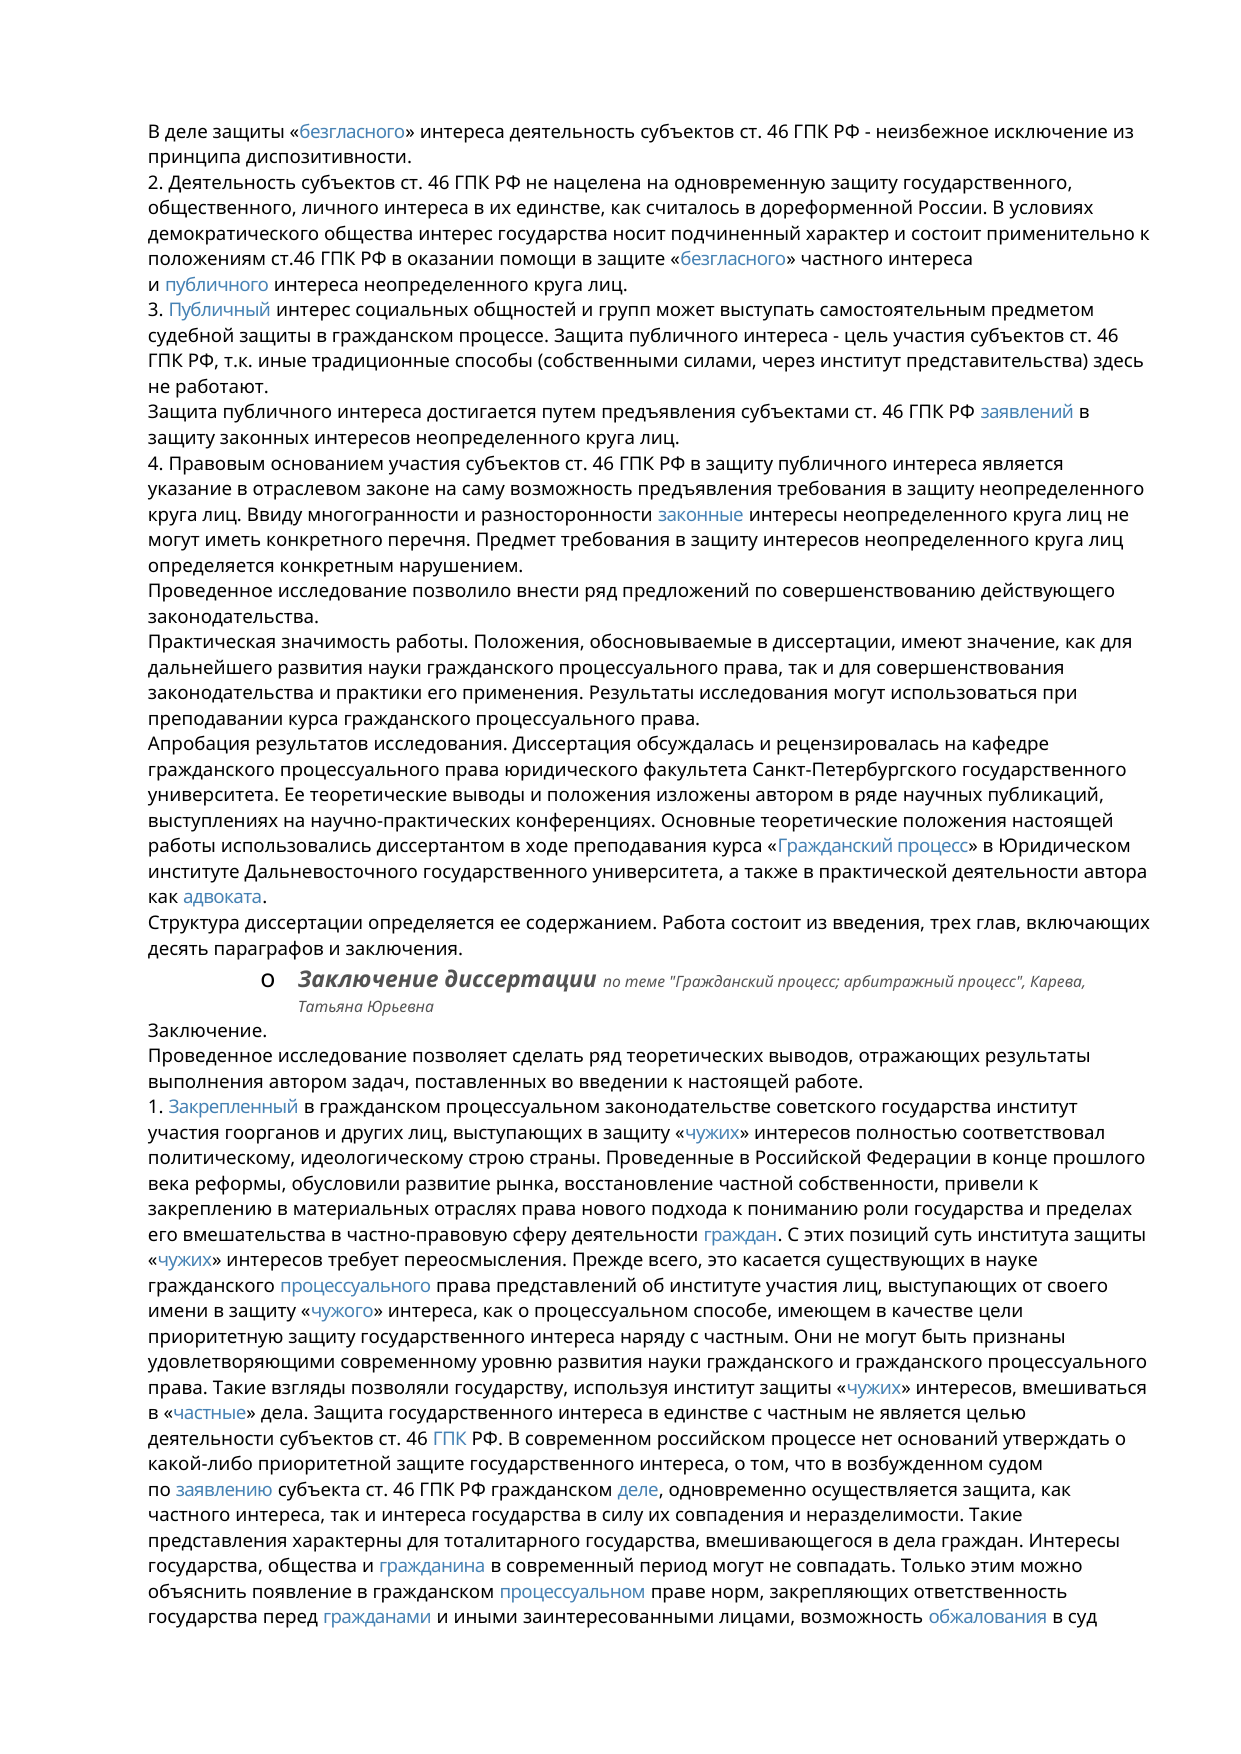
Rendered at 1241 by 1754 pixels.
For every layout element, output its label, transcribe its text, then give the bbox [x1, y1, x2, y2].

subtitle Заключение диссертации по теме "Гражданский процесс; арбитражный процесс", Карева, Татьяна Юрьевна [260, 960, 1152, 1017]
